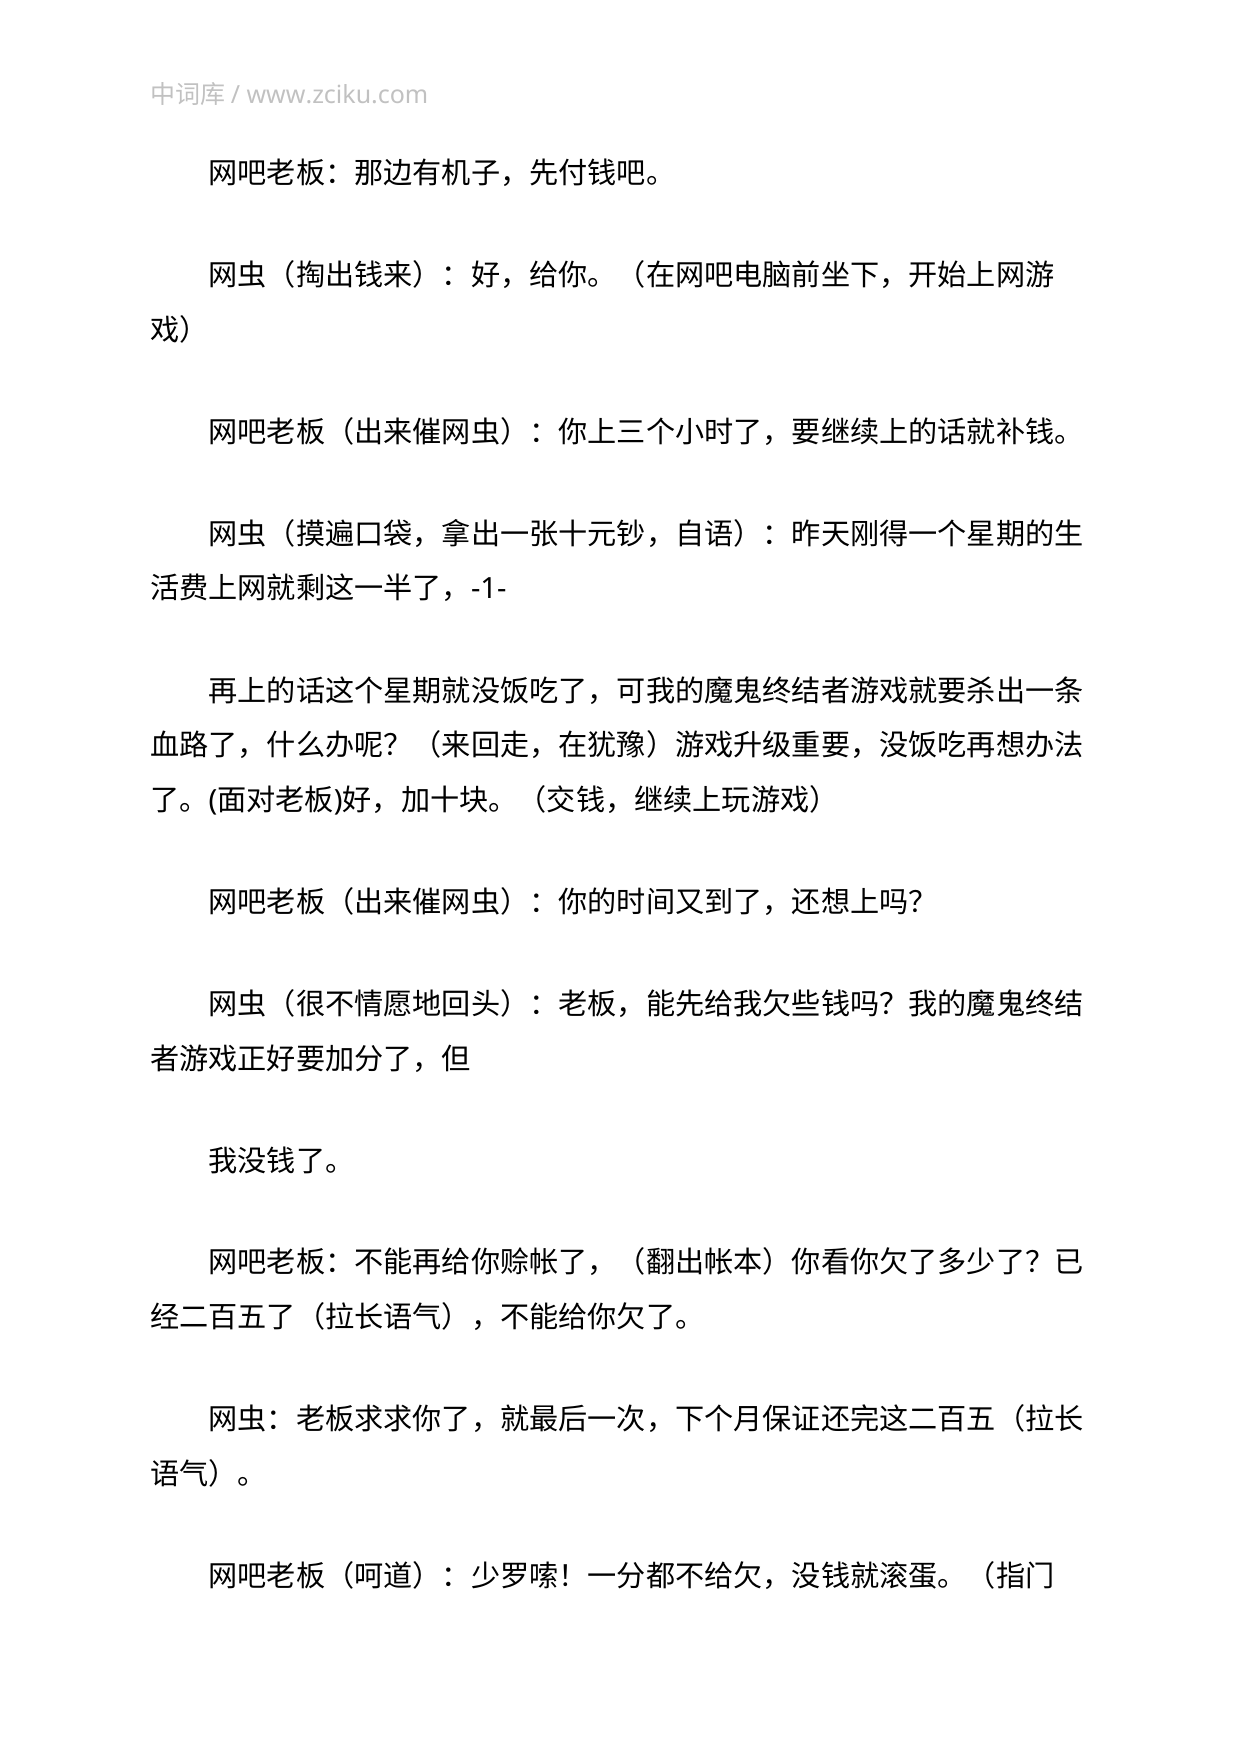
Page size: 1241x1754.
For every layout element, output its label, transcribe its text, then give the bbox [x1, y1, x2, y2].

text 再上的话这个星期就没饭吃了，可我的魔鬼终结者游戏就要杀出一条血路了，什么办呢？（来回走，在犹豫）游戏升级重要，没饭吃再想办法了。(面对老板)好，加十块。（交钱，继续上玩游戏） [150, 667, 1090, 819]
text 我没钱了。 [150, 1137, 1090, 1179]
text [150, 1552, 1090, 1595]
text 网吧老板（出来催网虫）：你的时间又到了，还想上吗？ [150, 879, 1090, 921]
text 网吧老板：不能再给你赊帐了，（翻出帐本）你看你欠了多少了？已经二百五了（拉长语气），不能给你欠了。 [150, 1239, 1090, 1336]
text 网虫（掏出钱来）：好，给你。（在网吧电脑前坐下，开始上网游戏） [150, 252, 1090, 349]
text 网虫（很不情愿地回头）：老板，能先给我欠些钱吗？我的魔鬼终结者游戏正好要加分了，但 [150, 981, 1090, 1078]
text 网虫（摸遍口袋，拿出一张十元钞，自语）：昨天刚得一个星期的生活费上网就剩这一半了，-1- [150, 510, 1090, 607]
text 网吧老板（出来催网虫）：你上三个小时了，要继续上的话就补钱。 [150, 408, 1090, 451]
text 网虫：老板求求你了，就最后一次，下个月保证还完这二百五（拉长语气）。 [150, 1396, 1090, 1493]
text 网吧老板：那边有机子，先付钱吧。 [150, 150, 1090, 192]
